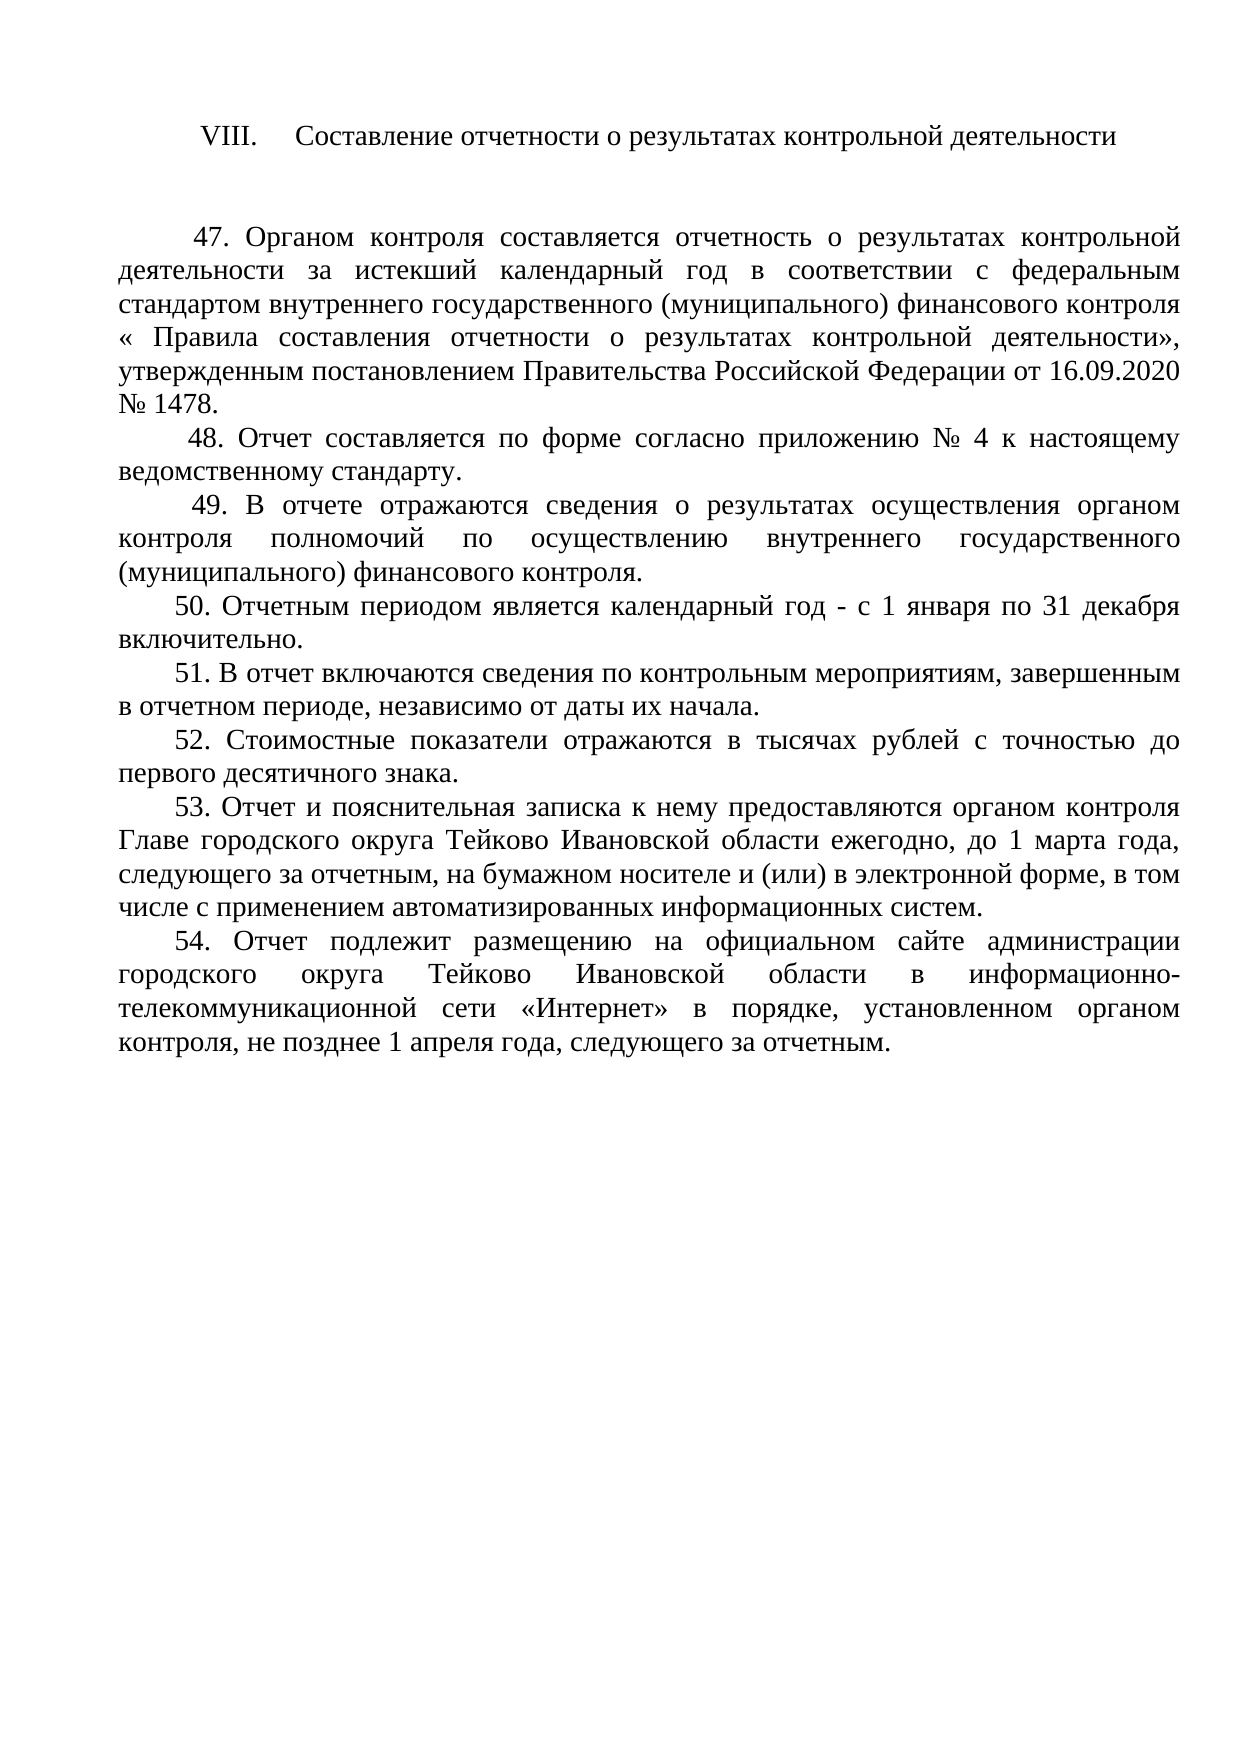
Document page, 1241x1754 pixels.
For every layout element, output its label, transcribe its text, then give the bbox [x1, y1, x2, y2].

list Составление отчетности о результатах контрольной деятельности [193, 118, 1181, 152]
text 53. Отчет и пояснительная записка к нему предоставляются органом контроля Главе городского округа Тейково Ивановской области ежегодно, до 1 марта года, следующего за отчетным, на бумажном носителе и (или) в электронной форме, в том числе с применением автоматизированных информационных систем. [118, 789, 1181, 923]
text 51. В отчет включаются сведения по контрольным мероприятиям, завершенным в отчетном периоде, независимо от даты их начала. [118, 655, 1181, 722]
text 52. Стоимостные показатели отражаются в тысячах рублей с точностью до первого десятичного знака. [118, 722, 1181, 789]
text 47. Органом контроля составляется отчетность о результатах контрольной деятельности за истекший календарный год в соответствии с федеральным стандартом внутреннего государственного (муниципального) финансового контроля « Правила составления отчетности о результатах контрольной деятельности», утвержденным постановлением Правительства Российской Федерации от 16.09.2020 № 1478. [118, 219, 1181, 420]
text 49. В отчете отражаются сведения о результатах осуществления органом контроля полномочий по осуществлению внутреннего государственного (муниципального) финансового контроля. [118, 487, 1181, 588]
text 50. Отчетным периодом является календарный год - с 1 января по 31 декабря включительно. [118, 588, 1181, 655]
text 48. Отчет составляется по форме согласно приложению № 4 к настоящему ведомственному стандарту. [118, 420, 1181, 487]
text 54. Отчет подлежит размещению на официальном сайте администрации городского округа Тейково Ивановской области в информационно-телекоммуникационной сети «Интернет» в порядке, установленном органом контроля, не позднее 1 апреля года, следующего за отчетным. [118, 923, 1181, 1057]
